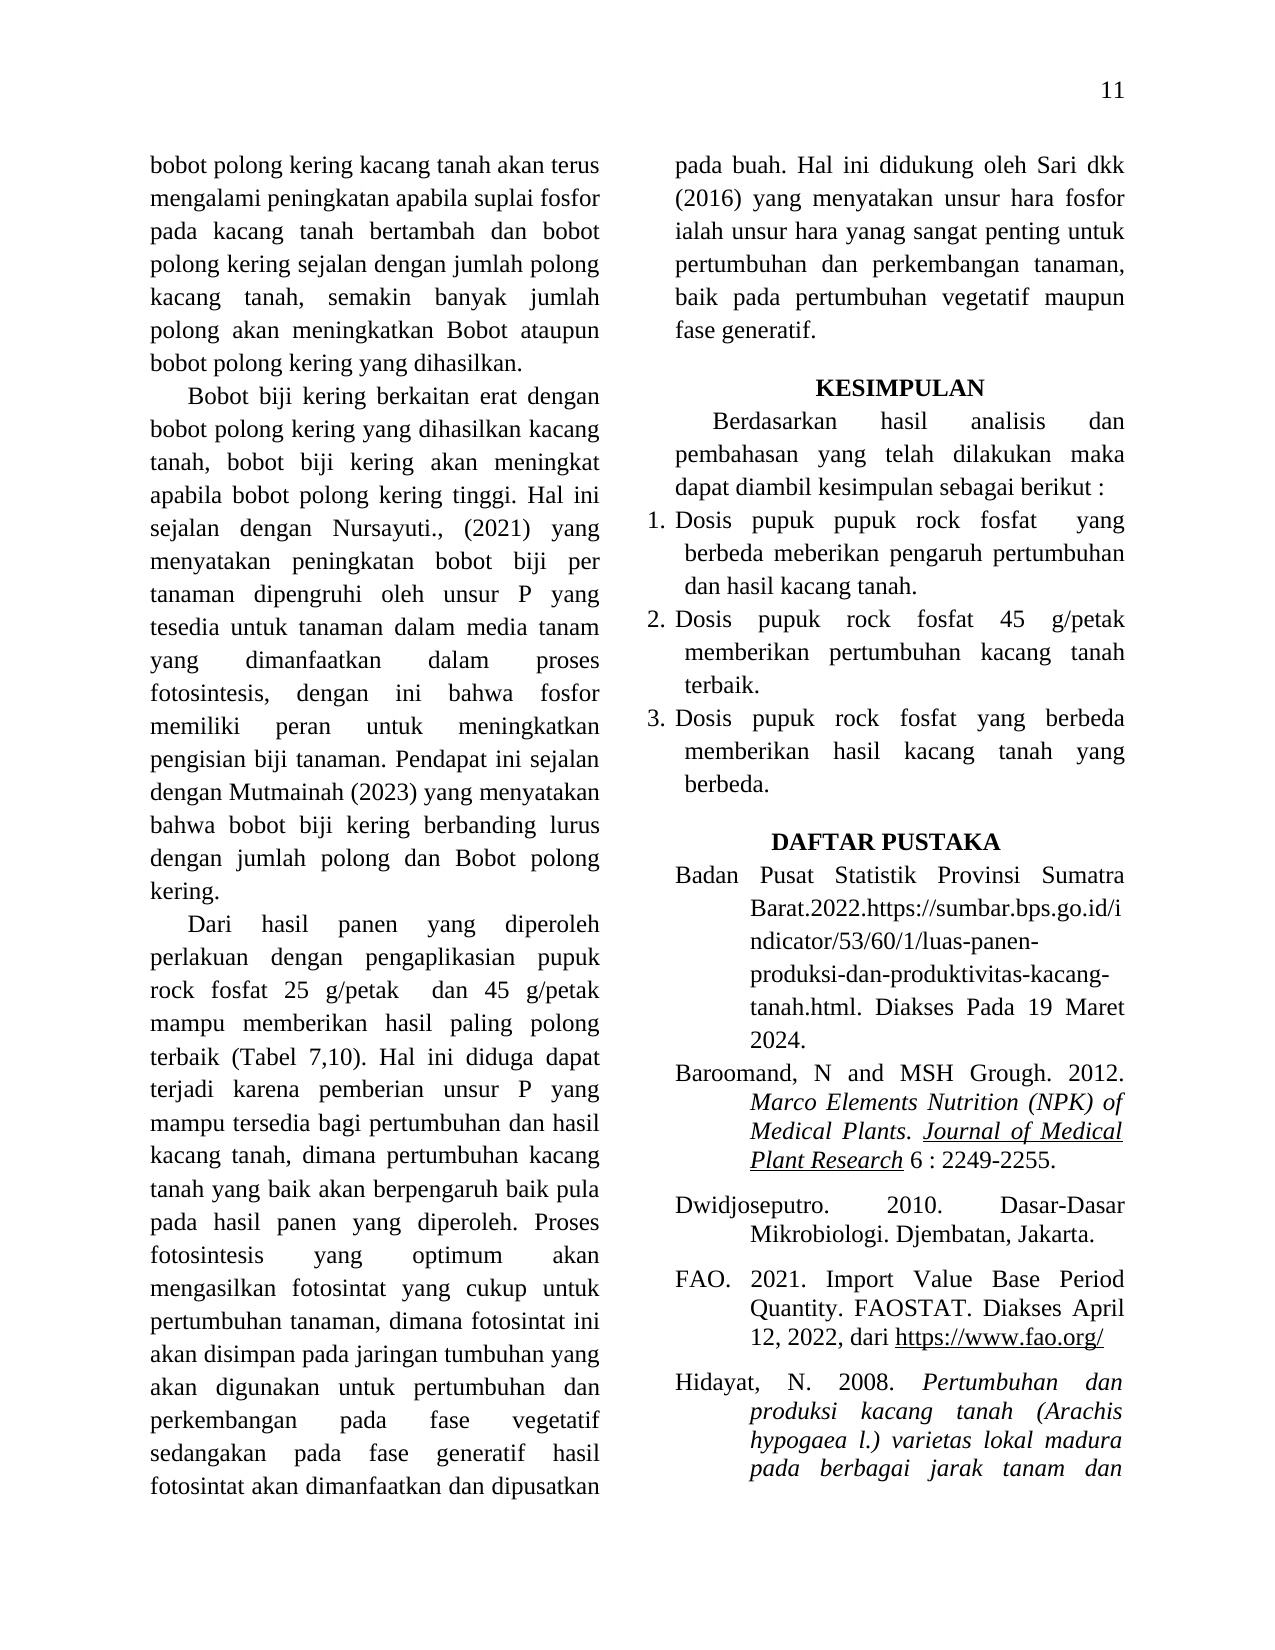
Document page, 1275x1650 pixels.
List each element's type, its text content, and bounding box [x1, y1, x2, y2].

subtitle DAFTAR PUSTAKA [647, 827, 1125, 856]
text Dari hasil panen yang diperoleh perlakuan dengan pengaplikasian pupuk rock fosfat 25 g/petak dan 45 g/petak mampu memberikan hasil paling polong terbaik (Tabel 7,10). Hal ini diduga dapat terjadi karena pemberian unsur P yang mampu tersedia bagi pertumbuhan dan hasil kacang tanah, dimana pertumbuhan kacang tanah yang baik akan berpengaruh baik pula pada hasil panen yang diperoleh. Proses fotosintesis yang optimum akan mengasilkan fotosintat yang cukup untuk pertumbuhan tanaman, dimana fotosintat ini akan disimpan pada jaringan tumbuhan yang akan digunakan untuk pertumbuhan dan perkembangan pada fase vegetatif sedangakan pada fase generatif hasil fotosintat akan dimanfaatkan dan dipusatkan pada buah. Hal ini didukung oleh Sari dkk (2016) yang menyatakan unsur hara fosfor ialah unsur hara yanag sangat penting untuk pertumbuhan dan perkembangan tanaman, baik pada pertumbuhan vegetatif maupun fase generatif. [675, 150, 1125, 344]
text Baroomand, N and MSH Grough. 2012. Marco Elements Nutrition (NPK) of Medical Plants. Journal of Medical Plant Research 6 : 2249-2255. [675, 1058, 1125, 1173]
text Badan Pusat Statistik Provinsi Sumatra Barat.2022.https://sumbar.bps.go.id/indicator/53/60/1/luas-panen-produksi-dan-produktivitas-kacang-tanah.html. Diakses Pada 19 Maret 2024. [675, 860, 1125, 1054]
text Bobot biji kering berkaitan erat dengan bobot polong kering yang dihasilkan kacang tanah, bobot biji kering akan meningkat apabila bobot polong kering tinggi. Hal ini sejalan dengan Nursayuti., (2021) yang menyatakan peningkatan bobot biji per tanaman dipengruhi oleh unsur P yang tesedia untuk tanaman dalam media tanam yang dimanfaatkan dalam proses fotosintesis, dengan ini bahwa fosfor memiliki peran untuk meningkatkan pengisian biji tanaman. Pendapat ini sejalan dengan Mutmainah (2023) yang menyatakan bahwa bobot biji kering berbanding lurus dengan jumlah polong dan Bobot polong kering. [150, 381, 600, 905]
list Dosis pupuk pupuk rock fosfat yang berbeda meberikan pengaruh pertumbuhan dan hasil kacang tanah. [647, 505, 1125, 600]
text Berdasarkan hasil analisis dan pembahasan yang telah dilakukan maka dapat diambil kesimpulan sebagai berikut : [675, 406, 1125, 501]
text Dwidjoseputro. 2010. Dasar-Dasar Mikrobiologi. Djembatan, Jakarta. [675, 1190, 1125, 1248]
text FAO. 2021. Import Value Base Period Quantity. FAOSTAT. Diakses April 12, 2022, dari https://www.fao.org/ [675, 1264, 1125, 1351]
list Dosis pupuk rock fosfat 45 g/petak memberikan pertumbuhan kacang tanah terbaik. [647, 604, 1125, 699]
text Dari hasil panen yang diperoleh perlakuan dengan pengaplikasian pupuk rock fosfat 25 g/petak dan 45 g/petak mampu memberikan hasil paling polong terbaik (Tabel 7,10). Hal ini diduga dapat terjadi karena pemberian unsur P yang mampu tersedia bagi pertumbuhan dan hasil kacang tanah, dimana pertumbuhan kacang tanah yang baik akan berpengaruh baik pula pada hasil panen yang diperoleh. Proses fotosintesis yang optimum akan mengasilkan fotosintat yang cukup untuk pertumbuhan tanaman, dimana fotosintat ini akan disimpan pada jaringan tumbuhan yang akan digunakan untuk pertumbuhan dan perkembangan pada fase vegetatif sedangakan pada fase generatif hasil fotosintat akan dimanfaatkan dan dipusatkan pada buah. Hal ini didukung oleh Sari dkk (2016) yang menyatakan unsur hara fosfor ialah unsur hara yanag sangat penting untuk pertumbuhan dan perkembangan tanaman, baik pada pertumbuhan vegetatif maupun fase generatif. [150, 909, 600, 1499]
list Dosis pupuk rock fosfat yang berbeda memberikan hasil kacang tanah yang berbeda. [647, 703, 1125, 798]
subtitle KESIMPULAN [675, 373, 1125, 402]
